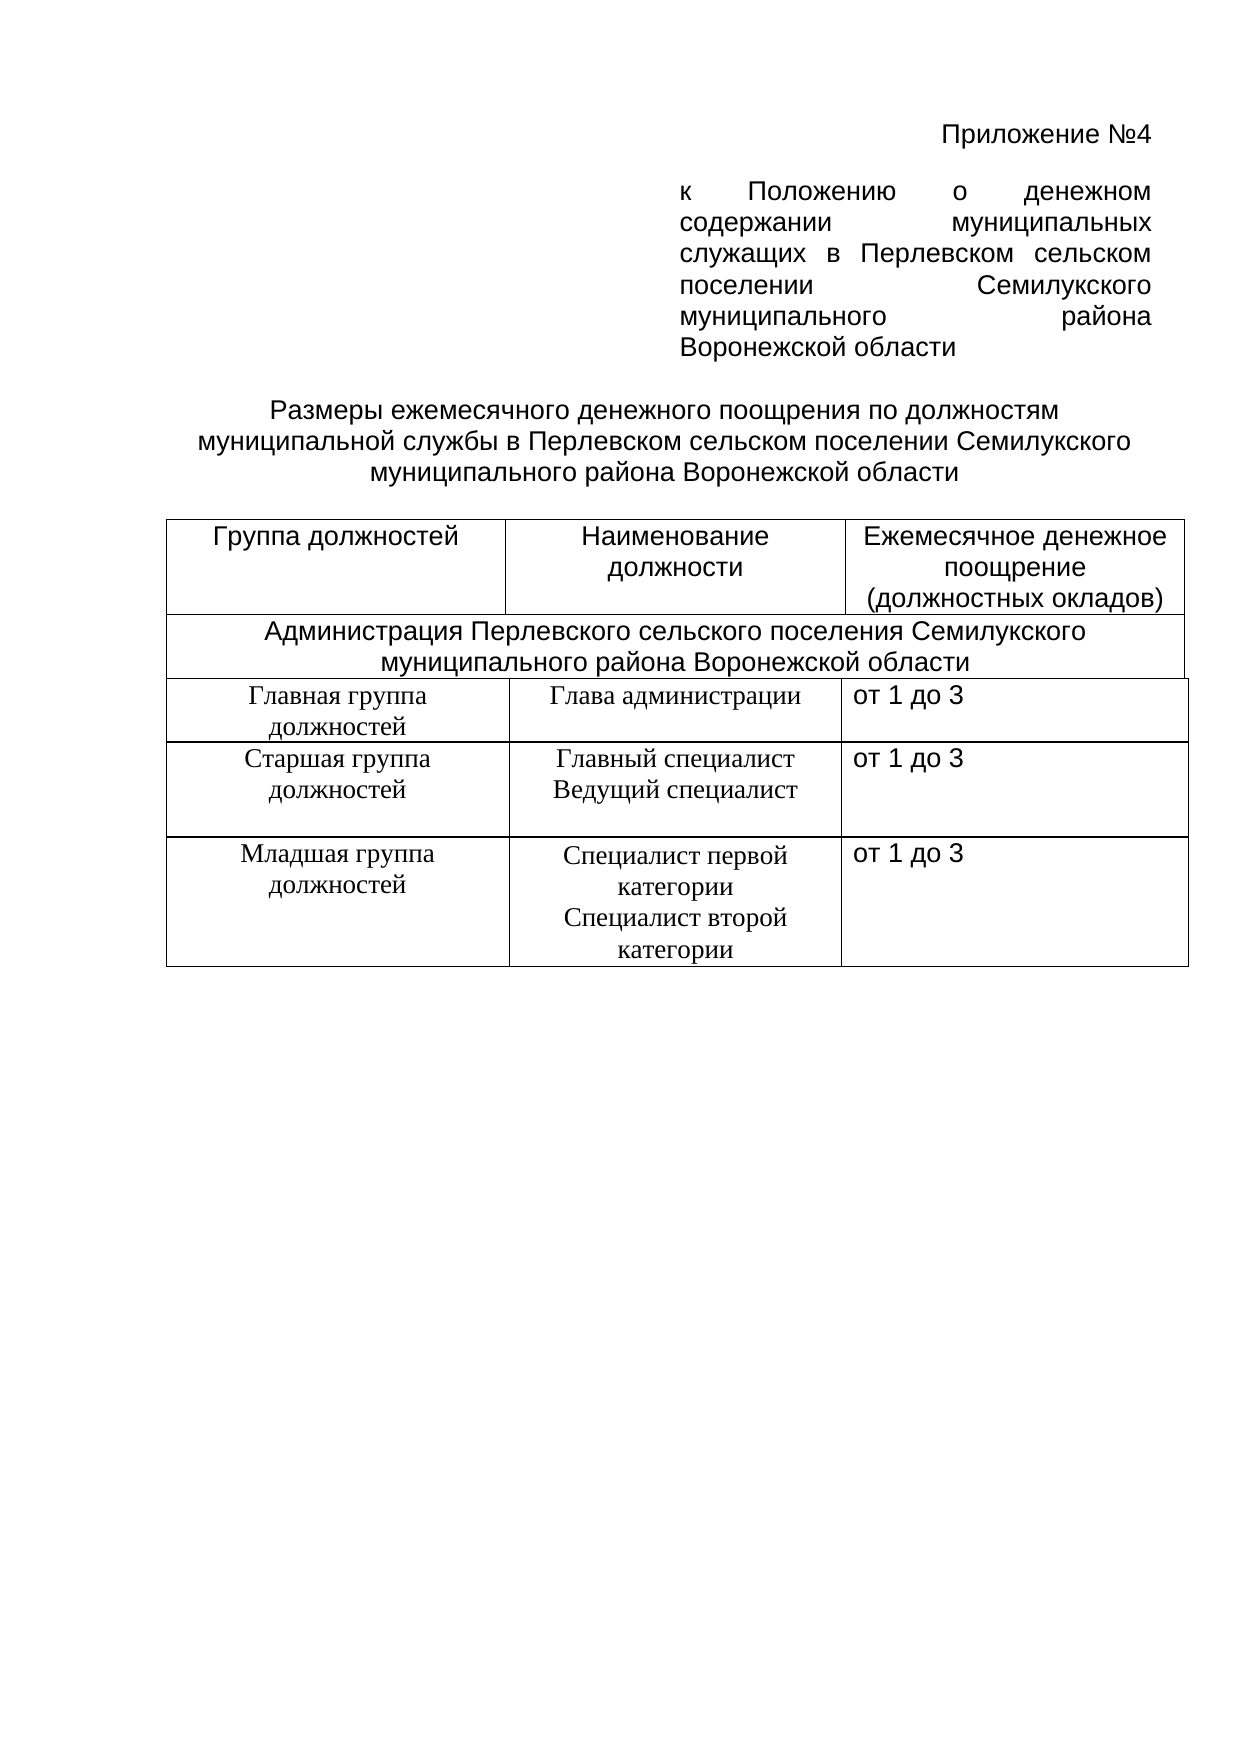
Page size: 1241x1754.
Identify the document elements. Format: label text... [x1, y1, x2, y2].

table_cell Специалист первой категории Специалист второй категории [510, 838, 841, 966]
table_header Наименование должности [506, 520, 845, 614]
table_cell Глава администрации [510, 679, 841, 741]
table_cell от 1 до 3 [842, 838, 1188, 966]
table_cell Младшая группа должностей [167, 838, 509, 966]
table_cell Старшая группа должностей [167, 743, 509, 836]
table_cell Администрация Перлевского сельского поселения Семилукского муниципального района Воронежской области [167, 615, 1184, 678]
table_cell Главный специалист Ведущий специалист [510, 743, 841, 836]
text Размеры ежемесячного денежного поощрения по должностям муниципальной службы в Перлевском сельском поселении Семилукского муниципального района Воронежской области [177, 394, 1152, 487]
table_header Группа должностей [167, 520, 505, 614]
table_cell Главная группа должностей [167, 679, 509, 741]
table_cell от 1 до 3 [842, 679, 1188, 741]
table_cell от 1 до 3 [842, 743, 1188, 836]
text к Положению о денежном содержании муниципальных служащих в Перлевском сельском поселении Семилукского муниципального района Воронежской области [679, 175, 1152, 362]
table_header Ежемесячное денежное поощрение (должностных окладов) [846, 520, 1184, 614]
text Приложение №4 [177, 118, 1152, 149]
